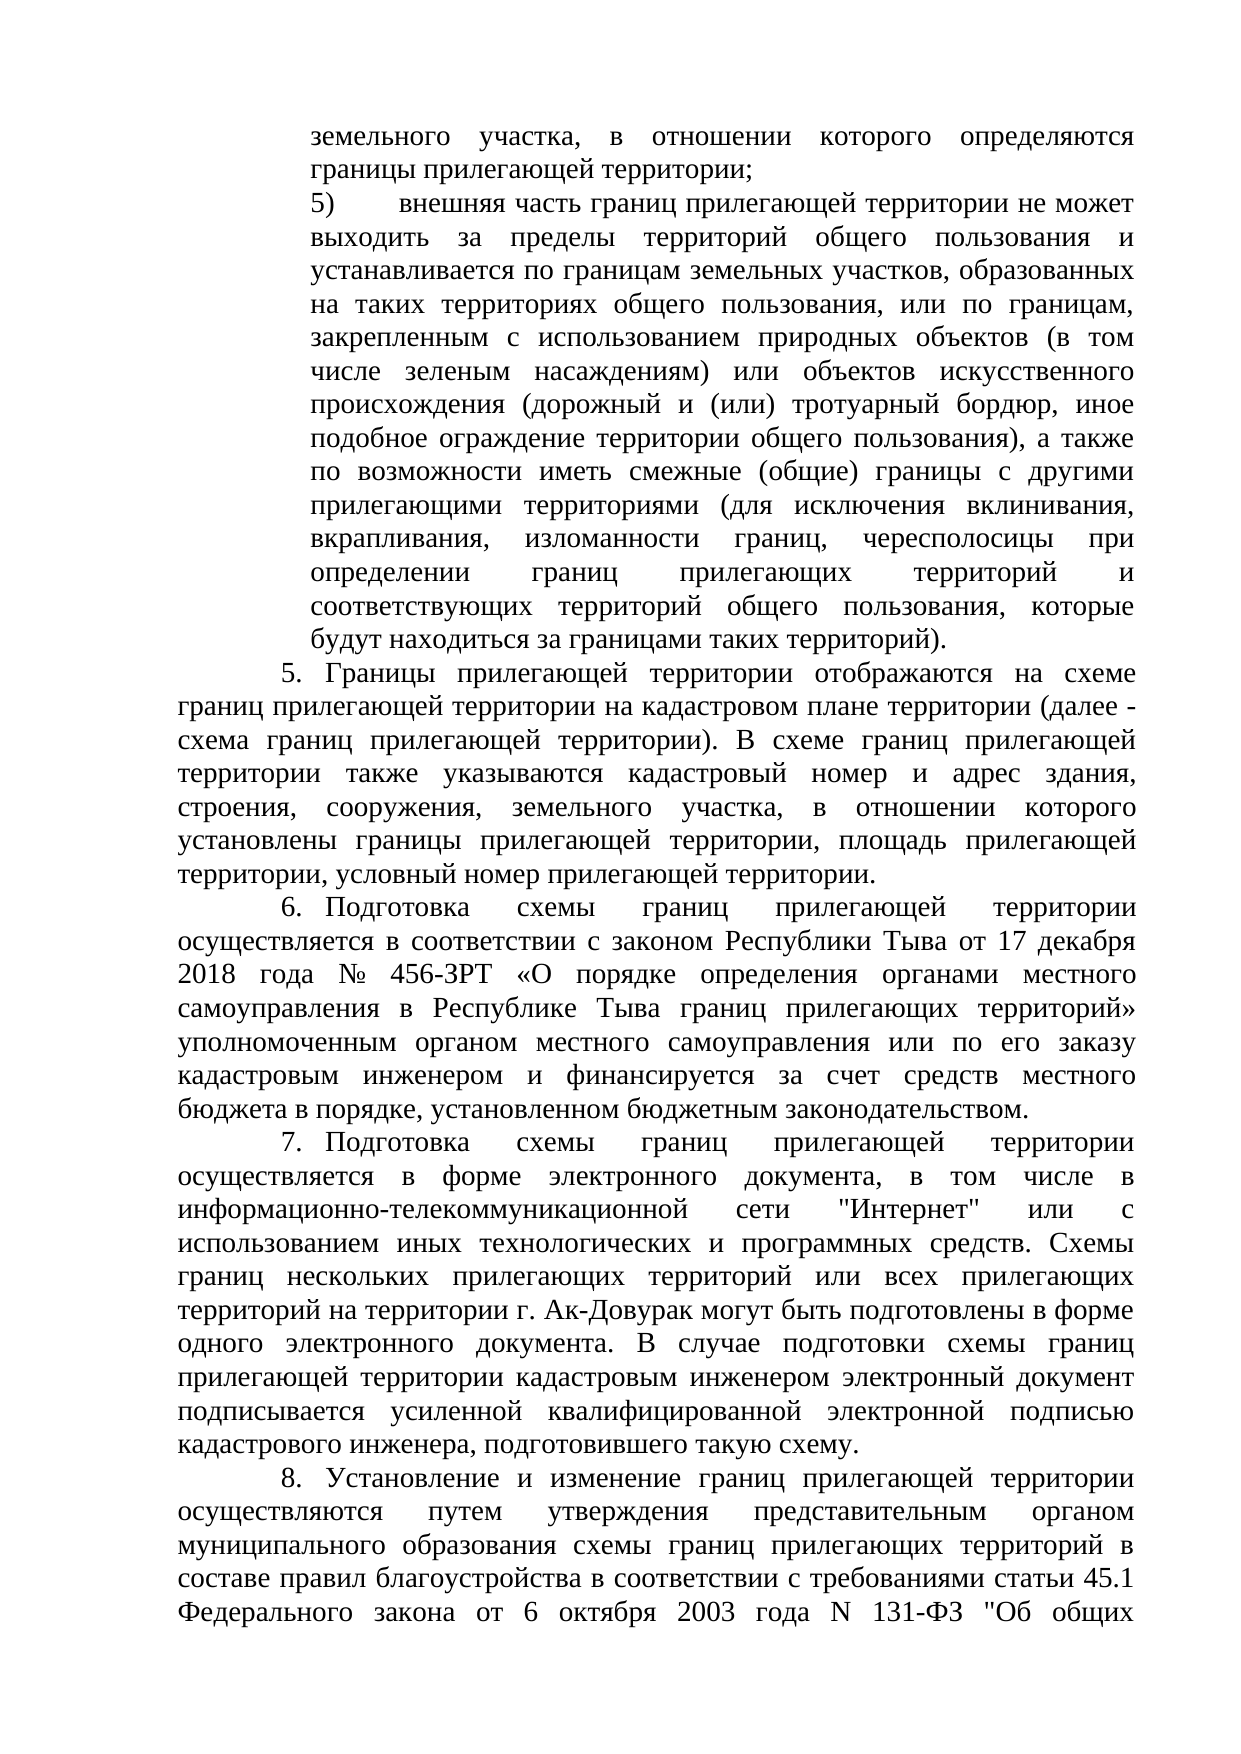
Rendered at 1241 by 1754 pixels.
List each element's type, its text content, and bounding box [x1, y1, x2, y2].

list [310, 118, 1135, 185]
list Границы прилегающей территории отображаются на схеме границ прилегающей территории на кадастровом плане территории (далее - схема границ прилегающей территории). В схеме границ прилегающей территории также указываются кадастровый номер и адрес здания, строения, сооружения, земельного участка, в отношении которого установлены границы прилегающей территории, площадь прилегающей территории, условный номер прилегающей территории. [177, 655, 1137, 889]
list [177, 1460, 1135, 1627]
list внешняя часть границ прилегающей территории не может выходить за пределы территорий общего пользования и устанавливается по границам земельных участков, образованных на таких территориях общего пользования, или по границам, закрепленным с использованием природных объектов (в том числе зеленым насаждениям) или объектов искусственного происхождения (дорожный и (или) тротуарный бордюр, иное подобное ограждение территории общего пользования), а также по возможности иметь смежные (общие) границы с другими прилегающими территориями (для исключения вклинивания, вкрапливания, изломанности границ, чересполосицы при определении границ прилегающих территорий и соответствующих территорий общего пользования, которые будут находиться за границами таких территорий). [310, 185, 1135, 655]
list Подготовка схемы границ прилегающей территории осуществляется в форме электронного документа, в том числе в информационно-телекоммуникационной сети "Интернет" или с использованием иных технологических и программных средств. Схемы границ нескольких прилегающих территорий или всех прилегающих территорий на территории г. Ак-Довурак могут быть подготовлены в форме одного электронного документа. В случае подготовки схемы границ прилегающей территории кадастровым инженером электронный документ подписывается усиленной квалифицированной электронной подписью кадастрового инженера, подготовившего такую схему. [177, 1124, 1135, 1460]
list Подготовка схемы границ прилегающей территории осуществляется в соответствии с законом Республики Тыва от 17 декабря 2018 года № 456-ЗРТ «О порядке определения органами местного самоуправления в Республике Тыва границ прилегающих территорий» уполномоченным органом местного самоуправления или по его заказу кадастровым инженером и финансируется за счет средств местного бюджета в порядке, установленном бюджетным законодательством. [177, 889, 1137, 1124]
